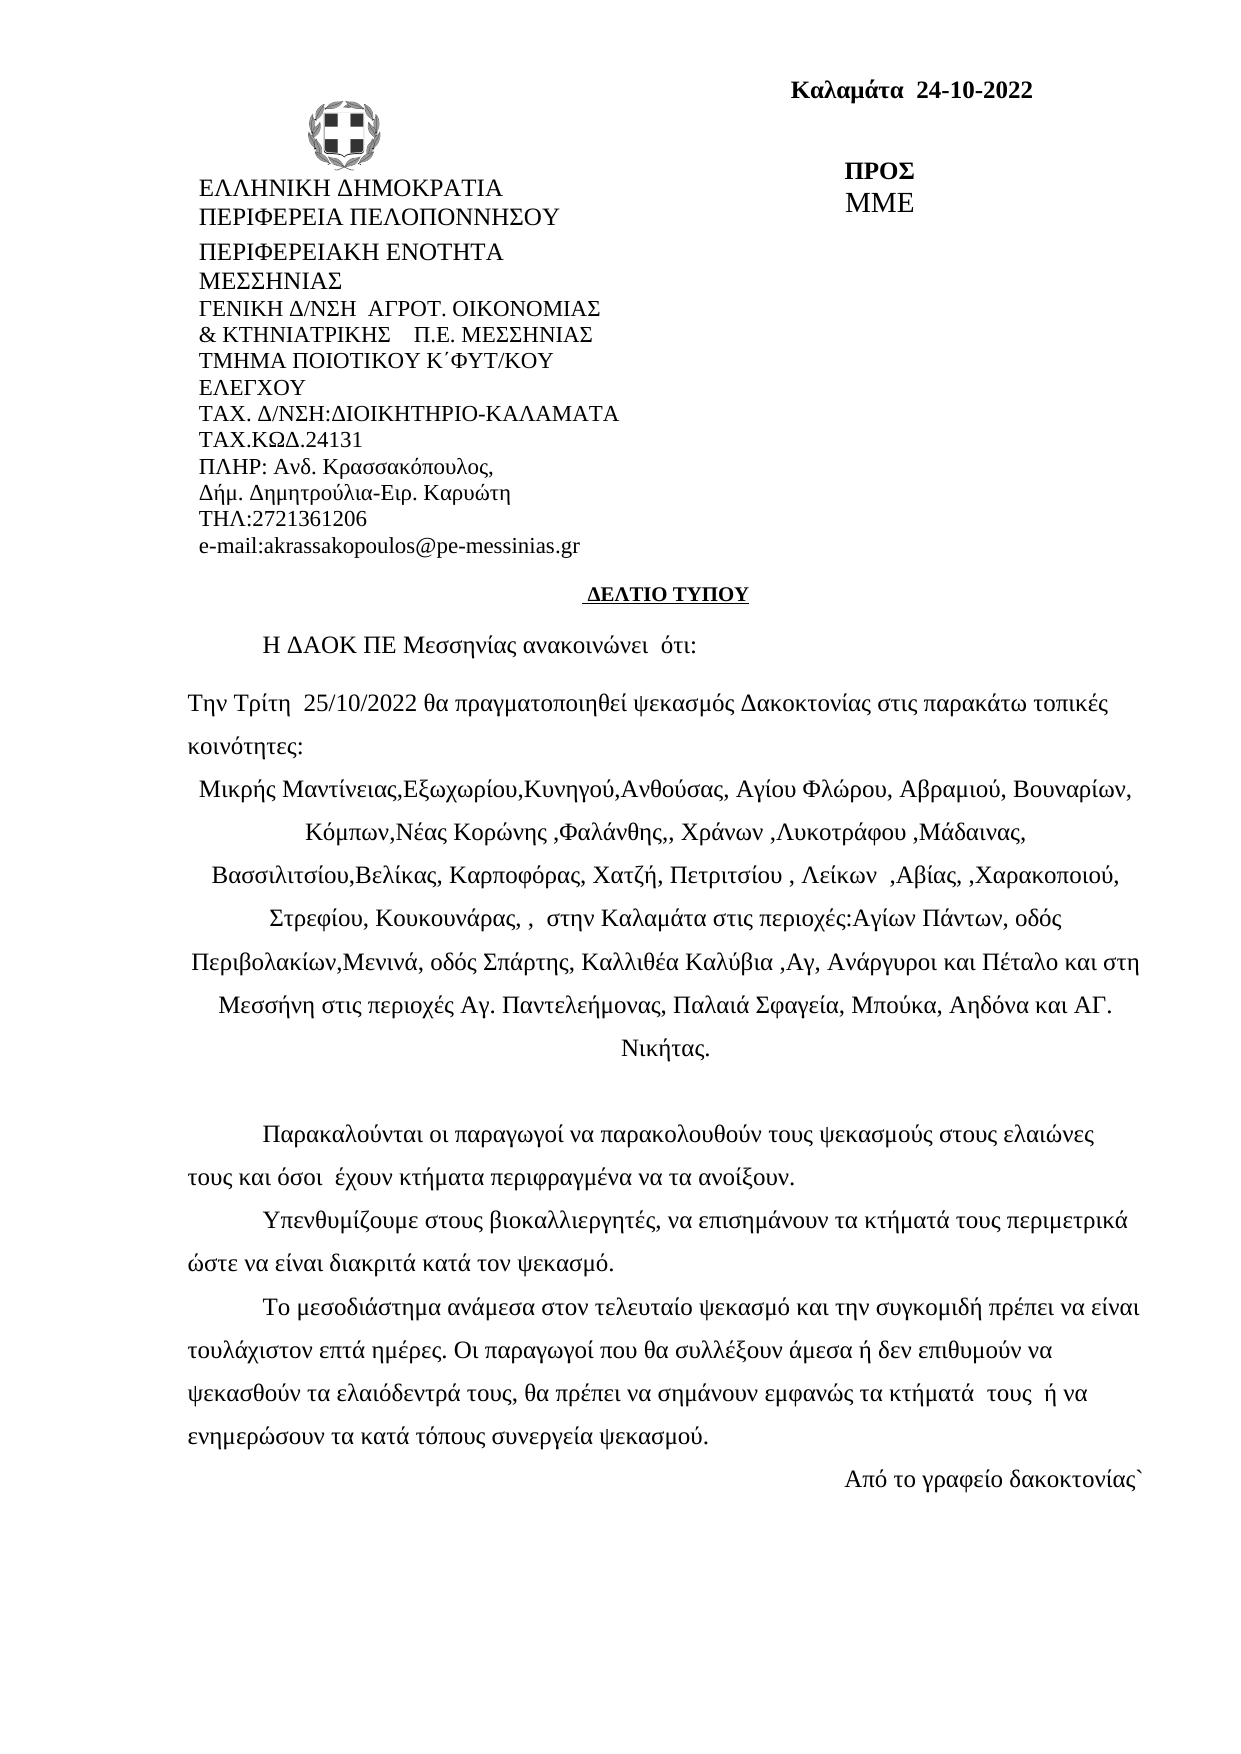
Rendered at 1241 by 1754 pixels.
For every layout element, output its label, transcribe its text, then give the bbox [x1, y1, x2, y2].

text Από το γραφείο δακοκτονίας` [187, 1464, 1144, 1493]
table_header Καλαμάτα 24-10-2022 ΠΡΟΣ MME [642, 75, 1117, 558]
text Υπενθυμίζουμε στους βιοκαλλιεργητές, να επισημάνουν τα κτήματά τους περιμετρικά ώστε να είναι διακριτά κατά τον ψεκασμό. [187, 1205, 1144, 1277]
text Η ΔΑΟΚ ΠΕ Μεσσηνίας ανακοινώνει ότι: [187, 630, 1144, 659]
text Την Τρίτη 25/10/2022 θα πραγματοποιηθεί ψεκασμός Δακοκτονίας στις παρακάτω τοπικές κοινότητες: [187, 688, 1144, 760]
text ΔΕΛΤΙΟ ΤΥΠΟΥ [187, 582, 1144, 606]
text Το μεσοδιάστημα ανάμεσα στον τελευταίο ψεκασμό και την συγκομιδή πρέπει να είναι τουλάχιστον επτά ημέρες. Οι παραγωγοί που θα συλλέξουν άμεσα ή δεν επιθυμούν να ψεκασθούν τα ελαιόδεντρά τους, θα πρέπει να σημάνουν εμφανώς τα κτήματά τους ή να ενημερώσουν τα κατά τόπους συνεργεία ψεκασμού. [187, 1292, 1144, 1450]
table_header ΕΛΛΗΝΙΚΗ ΔΗΜΟΚΡΑΤΙΑ ΠΕΡΙΦΕΡΕΙΑ ΠΕΛΟΠΟΝΝΗΣΟΥ ΠΕΡΙΦΕΡΕΙΑΚΗ ΕΝΟΤΗΤΑ ΜΕΣΣΗΝΙΑΣ ΓΕΝΙΚΗ Δ/ΝΣΗ ΑΓΡΟΤ. ΟΙΚΟΝΟΜΙΑΣ & ΚΤΗΝΙΑΤΡΙΚΗΣ Π.Ε. ΜΕΣΣΗΝΙΑΣ ΤΜΗΜΑ ΠΟΙΟΤΙΚΟΥ Κ΄ΦΥΤ/ΚΟΥ ΕΛΕΓΧΟΥ ΤΑΧ. Δ/ΝΣΗ:ΔΙΟΙΚΗΤΗΡΙΟ-ΚΑΛΑΜΑΤΑ ΤΑΧ.ΚΩΔ.24131 ΠΛΗΡ: Ανδ. Κρασσακόπουλος, Δήμ. Δημητρούλια-Ειρ. Καρυώτη ΤΗΛ:2721361206 e-mail:akrassakopoulos@pe-messinias.gr [188, 75, 642, 558]
text Μικρής Μαντίνειας,Εξωχωρίου,Κυνηγού,Ανθούσας, Αγίου Φλώρου, Αβραμιού, Βουναρίων, Κόμπων,Νέας Κορώνης ,Φαλάνθης,, Χράνων ,Λυκοτράφου ,Μάδαινας, Βασσιλιτσίου,Βελίκας, Καρποφόρας, Χατζή, Πετριτσίου , Λείκων ,Αβίας, ,Χαρακοποιού, Στρεφίου, Κουκουνάρας, , στην Καλαμάτα στις περιοχές:Αγίων Πάντων, οδός Περιβολακίων,Μενινά, οδός Σπάρτης, Καλλιθέα Καλύβια ,Αγ, Ανάργυροι και Πέταλο και στη Μεσσήνη στις περιοχές Αγ. Παντελεήμονας, Παλαιά Σφαγεία, Μπούκα, Αηδόνα και ΑΓ. Νικήτας. [187, 774, 1144, 1062]
text Παρακαλούνται οι παραγωγοί να παρακολουθούν τους ψεκασμούς στους ελαιώνες τους και όσοι έχουν κτήματα περιφραγμένα να τα ανοίξουν. [187, 1119, 1144, 1191]
